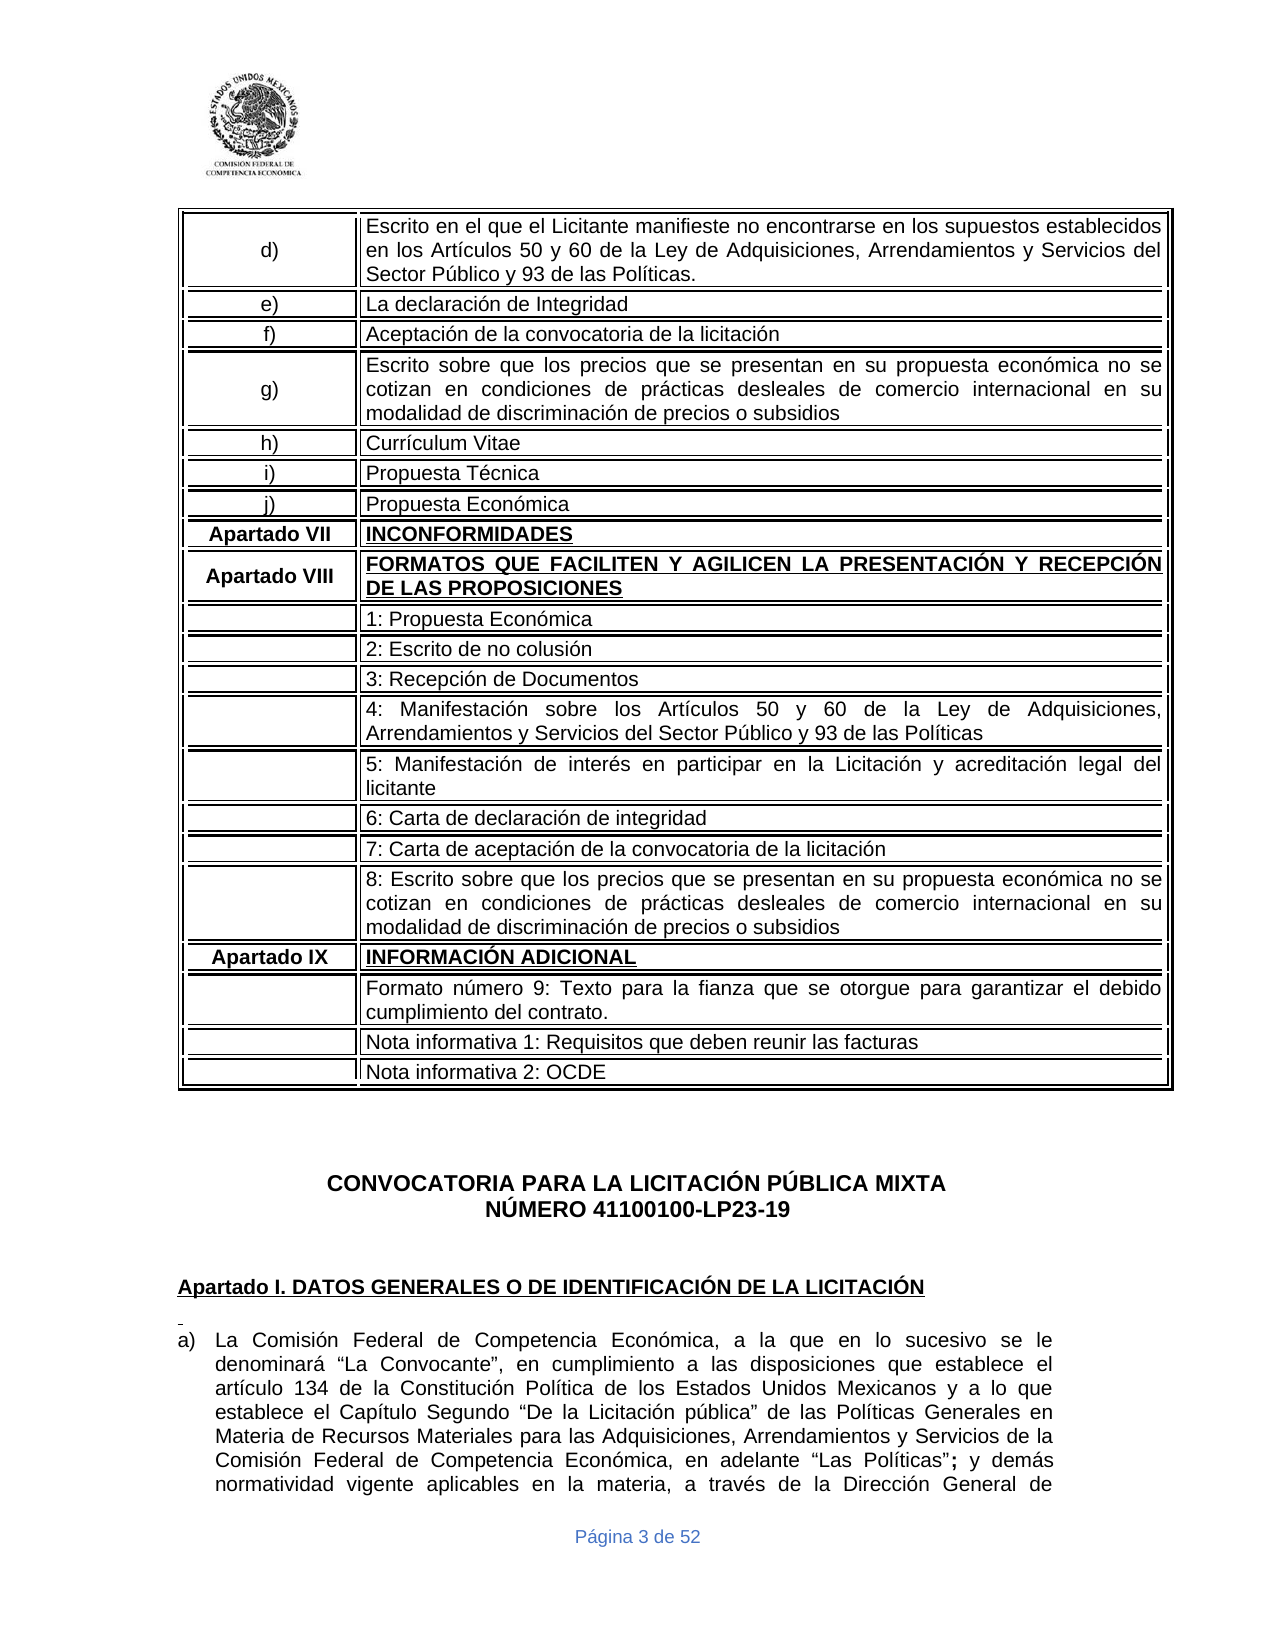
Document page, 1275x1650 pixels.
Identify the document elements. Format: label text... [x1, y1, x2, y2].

table_cell 2: Escrito de no colusión [358, 630, 1170, 661]
table_cell Propuesta Técnica [358, 455, 1170, 485]
table_cell INFORMACIÓN ADICIONAL [358, 939, 1170, 969]
table_cell [181, 800, 358, 830]
table_cell [181, 861, 358, 939]
table_cell [181, 1024, 358, 1054]
table_cell 3: Recepción de Documentos [358, 661, 1170, 691]
table_cell i) [181, 455, 358, 485]
table_cell 4: Manifestación sobre los Artículos 50 y 60 de la Ley de Adquisiciones, Arrendamientos y Servicios del Sector Público y 93 de las Políticas [358, 691, 1170, 745]
table_cell f) [181, 316, 358, 346]
table_cell g) [181, 346, 358, 424]
table_cell FORMATOS QUE FACILITEN Y AGILICEN LA PRESENTACIÓN Y RECEPCIÓN DE LAS PROPOSICIONES [358, 546, 1170, 600]
table_cell INCONFORMIDADES [358, 515, 1170, 546]
text NÚMERO 41100100-LP23-19 [177, 1196, 1098, 1222]
table_cell Apartado VIII [181, 546, 358, 600]
table_cell Escrito en el que el Licitante manifieste no encontrarse en los supuestos establecidos en los Artículos 50 y 60 de la Ley de Adquisiciones, Arrendamientos y Servicios del Sector Público y 93 de las Políticas. [358, 209, 1170, 286]
table_cell Apartado IX [181, 939, 358, 969]
table_cell 6: Carta de declaración de integridad [358, 800, 1170, 830]
table_cell Aceptación de la convocatoria de la licitación [358, 316, 1170, 346]
table_cell La declaración de Integridad [358, 286, 1170, 316]
table_cell Currículum Vitae [358, 425, 1170, 455]
table_cell Apartado VII [181, 515, 358, 546]
table_cell [181, 661, 358, 691]
table_cell Propuesta Económica [358, 485, 1170, 515]
table_cell 8: Escrito sobre que los precios que se presentan en su propuesta económica no se cotizan en condiciones de prácticas desleales de comercio internacional en su modalidad de discriminación de precios o subsidios [358, 861, 1170, 939]
table_cell 7: Carta de aceptación de la convocatoria de la licitación [358, 830, 1170, 861]
table_cell Escrito sobre que los precios que se presentan en su propuesta económica no se cotizan en condiciones de prácticas desleales de comercio internacional en su modalidad de discriminación de precios o subsidios [358, 346, 1170, 424]
list Apartado I. DATOS GENERALES O DE IDENTIFICACIÓN DE LA LICITACIÓN [177, 1275, 1098, 1299]
table_cell 1: Propuesta Económica [358, 600, 1170, 630]
text CONVOCATORIA PARA LA LICITACIÓN PÚBLICA MIXTA [177, 1169, 1096, 1196]
table_cell [181, 830, 358, 861]
table_cell d) [181, 209, 358, 286]
picture [188, 73, 322, 179]
table_cell [181, 745, 358, 799]
table_cell [181, 630, 358, 661]
table_cell Nota informativa 2: OCDE [358, 1054, 1170, 1084]
table_cell Formato número 9: Texto para la fianza que se otorgue para garantizar el debido cumplimiento del contrato. [358, 969, 1170, 1023]
table_cell e) [181, 286, 358, 316]
table_cell [181, 600, 358, 630]
table_cell [181, 969, 358, 1023]
table_cell h) [181, 425, 358, 455]
table_cell [181, 691, 358, 745]
table_cell Nota informativa 1: Requisitos que deben reunir las facturas [358, 1024, 1170, 1054]
table_cell 5: Manifestación de interés en participar en la Licitación y acreditación legal del licitante [358, 745, 1170, 799]
table_cell j) [181, 485, 358, 515]
table_cell [181, 1054, 358, 1084]
